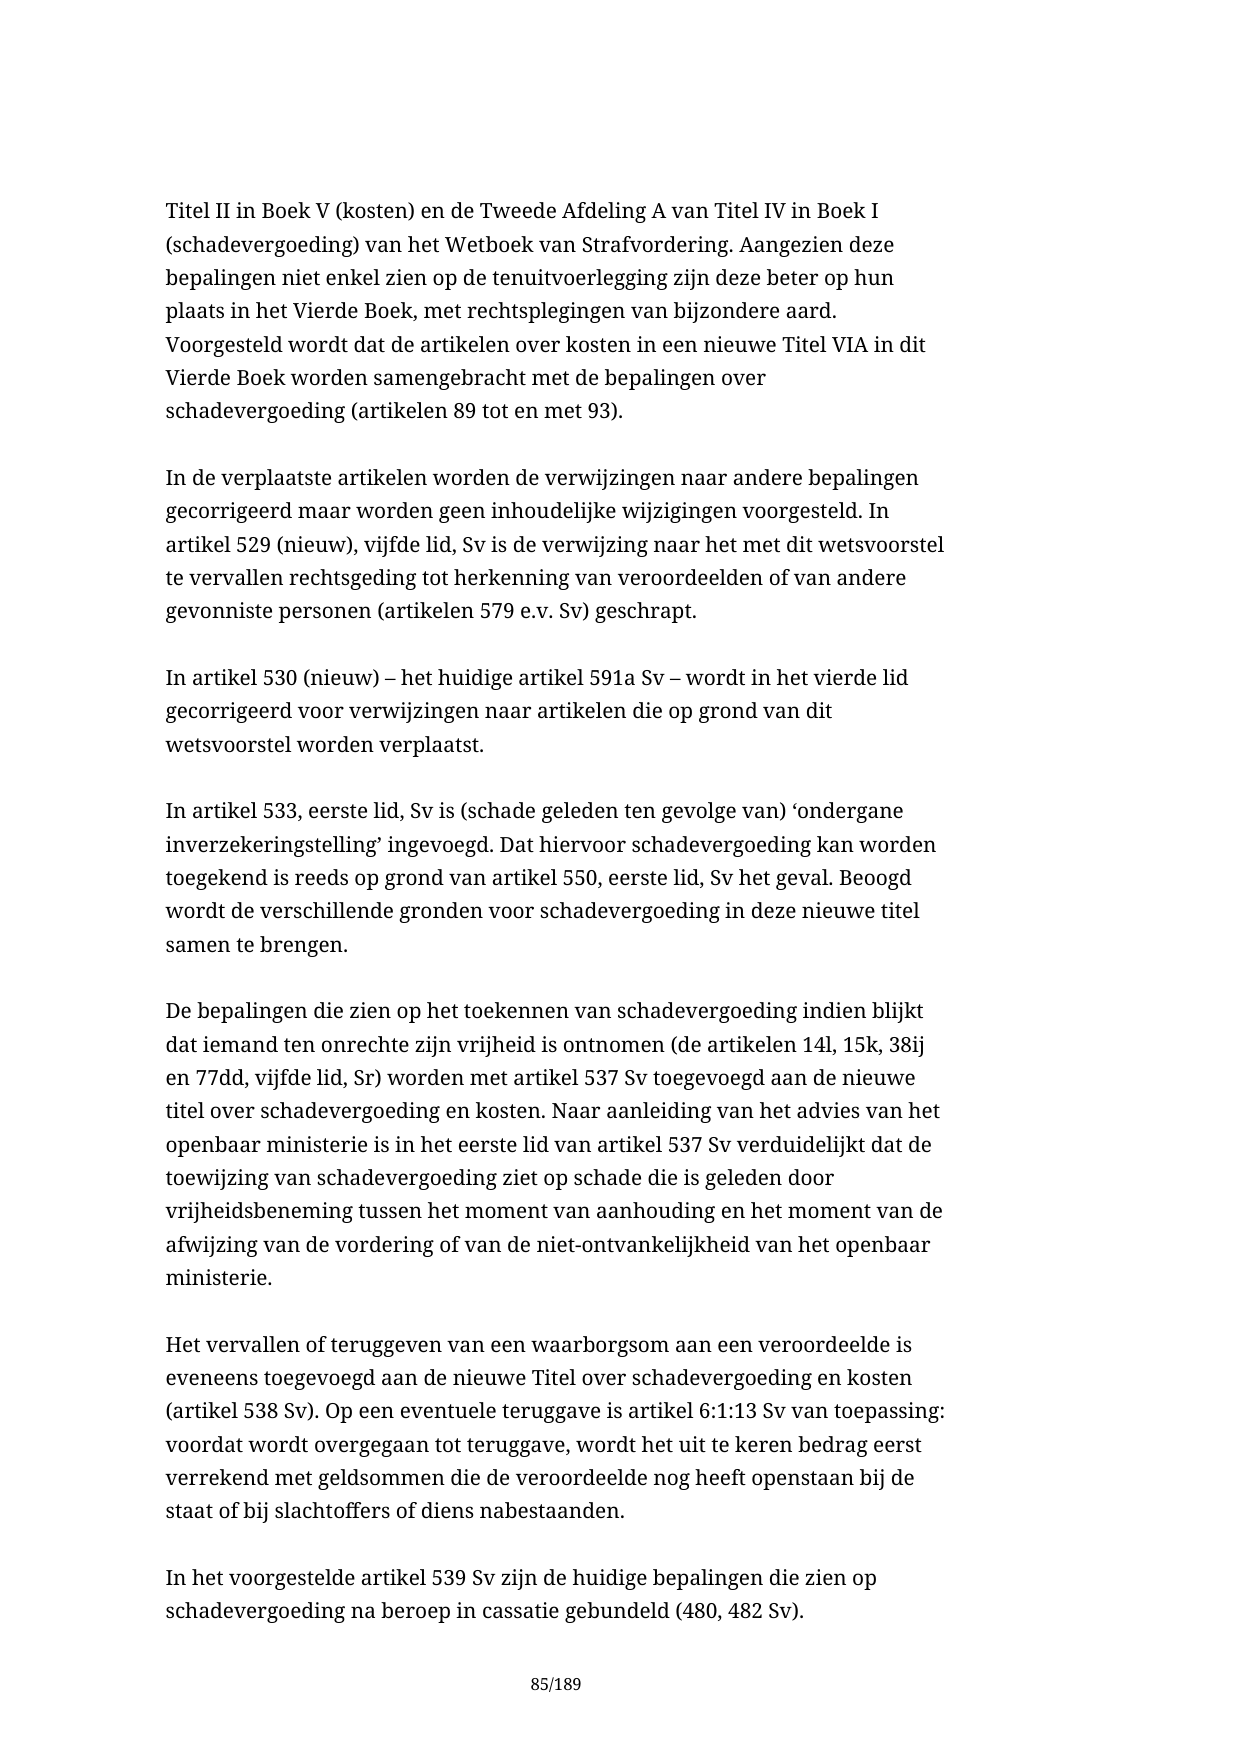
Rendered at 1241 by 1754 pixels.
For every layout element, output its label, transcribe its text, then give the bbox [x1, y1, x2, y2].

text De bepalingen die zien op het toekennen van schadevergoeding indien blijkt dat iemand ten onrechte zijn vrijheid is ontnomen (de artikelen 14l, 15k, 38ij en 77dd, vijfde lid, Sr) worden met artikel 537 Sv toegevoegd aan de nieuwe titel over schadevergoeding en kosten. Naar aanleiding van het advies van het openbaar ministerie is in het eerste lid van artikel 537 Sv verduidelijkt dat de toewijzing van schadevergoeding ziet op schade die is geleden door vrijheidsbeneming tussen het moment van aanhouding en het moment van de afwijzing van de vordering of van de niet-ontvankelijkheid van het openbaar ministerie. [165, 992, 947, 1292]
text In de verplaatste artikelen worden de verwijzingen naar andere bepalingen gecorrigeerd maar worden geen inhoudelijke wijzigingen voorgesteld. In artikel 529 (nieuw), vijfde lid, Sv is de verwijzing naar het met dit wetsvoorstel te vervallen rechtsgeding tot herkenning van veroordeelden of van andere gevonniste personen (artikelen 579 e.v. Sv) geschrapt. [165, 459, 947, 625]
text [165, 192, 947, 425]
text Het vervallen of teruggeven van een waarborgsom aan een veroordeelde is eveneens toegevoegd aan de nieuwe Titel over schadevergoeding en kosten (artikel 538 Sv). Op een eventuele teruggave is artikel 6:1:13 Sv van toepassing: voordat wordt overgegaan tot teruggave, wordt het uit te keren bedrag eerst verrekend met geldsommen die de veroordeelde nog heeft openstaan bij de staat of bij slachtoffers of diens nabestaanden. [165, 1325, 947, 1525]
text In artikel 533, eerste lid, Sv is (schade geleden ten gevolge van) ‘ondergane inverzekeringstelling’ ingevoegd. Dat hiervoor schadevergoeding kan worden toegekend is reeds op grond van artikel 550, eerste lid, Sv het geval. Beoogd wordt de verschillende gronden voor schadevergoeding in deze nieuwe titel samen te brengen. [165, 792, 947, 959]
text In artikel 530 (nieuw) – het huidige artikel 591a Sv – wordt in het vierde lid gecorrigeerd voor verwijzingen naar artikelen die op grond van dit wetsvoorstel worden verplaatst. [165, 659, 947, 759]
text In het voorgestelde artikel 539 Sv zijn de huidige bepalingen die zien op schadevergoeding na beroep in cassatie gebundeld (480, 482 Sv). [165, 1559, 947, 1625]
